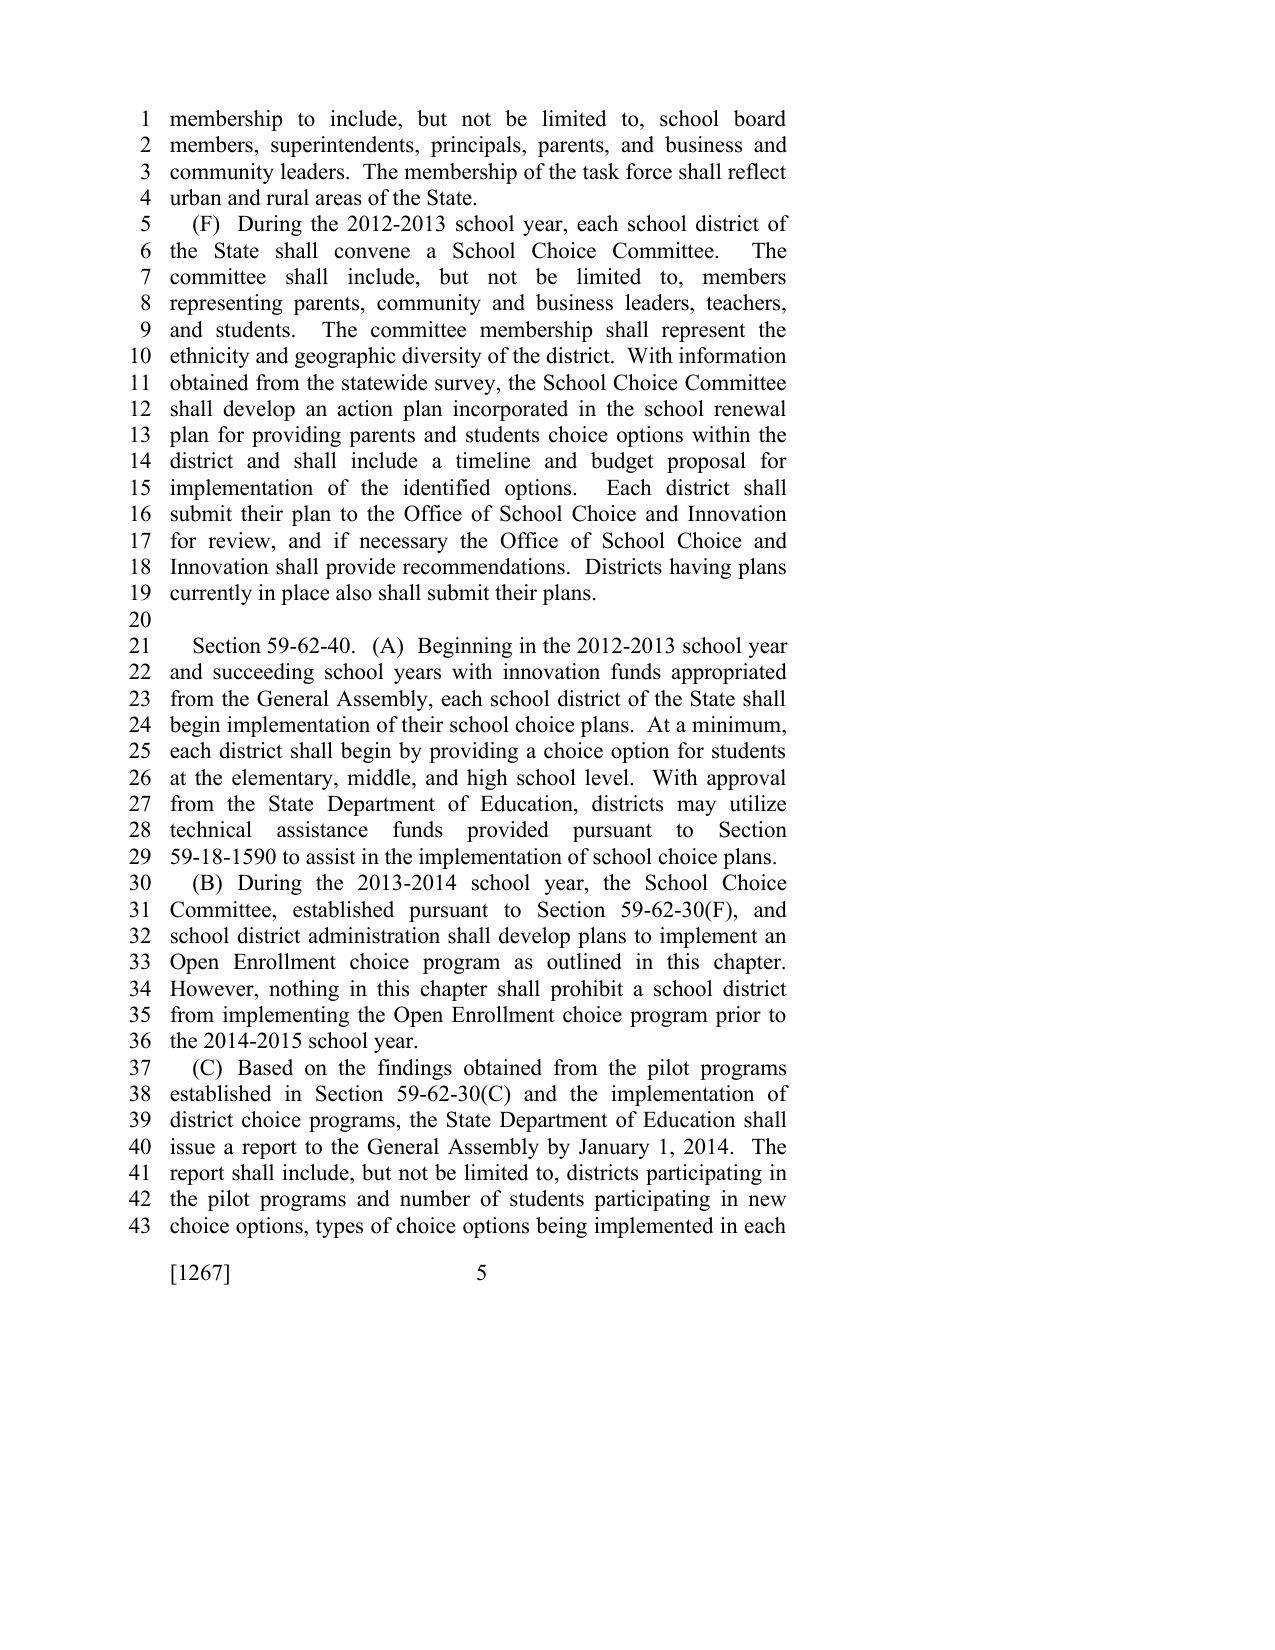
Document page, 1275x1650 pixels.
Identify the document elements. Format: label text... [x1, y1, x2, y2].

text (B) During the 2013-2014 school year, the School Choice Committee, established pursuant to Section 59-62-30(F), and school district administration shall develop plans to implement an Open Enrollment choice program as outlined in this chapter. However, nothing in this chapter shall prohibit a school district from implementing the Open Enrollment choice program prior to the 2014-2015 school year. [169, 869, 787, 1054]
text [169, 1054, 787, 1238]
text (F) During the 2012-2013 school year, each school district of the State shall convene a School Choice Committee. The committee shall include, but not be limited to, members representing parents, community and business leaders, teachers, and students. The committee membership shall represent the ethnicity and geographic diversity of the district. With information obtained from the statewide survey, the School Choice Committee shall develop an action plan incorporated in the school renewal plan for providing parents and students choice options within the district and shall include a timeline and budget proposal for implementation of the identified options. Each district shall submit their plan to the Office of School Choice and Innovation for review, and if necessary the Office of School Choice and Innovation shall provide recommendations. Districts having plans currently in place also shall submit their plans. [169, 210, 787, 606]
text Section 59-62-40. (A) Beginning in the 2012-2013 school year and succeeding school years with innovation funds appropriated from the General Assembly, each school district of the State shall begin implementation of their school choice plans. At a minimum, each district shall begin by providing a choice option for students at the elementary, middle, and high school level. With approval from the State Department of Education, districts may utilize technical assistance funds provided pursuant to Section 59-18-1590 to assist in the implementation of school choice plans. [169, 632, 787, 869]
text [169, 105, 787, 210]
